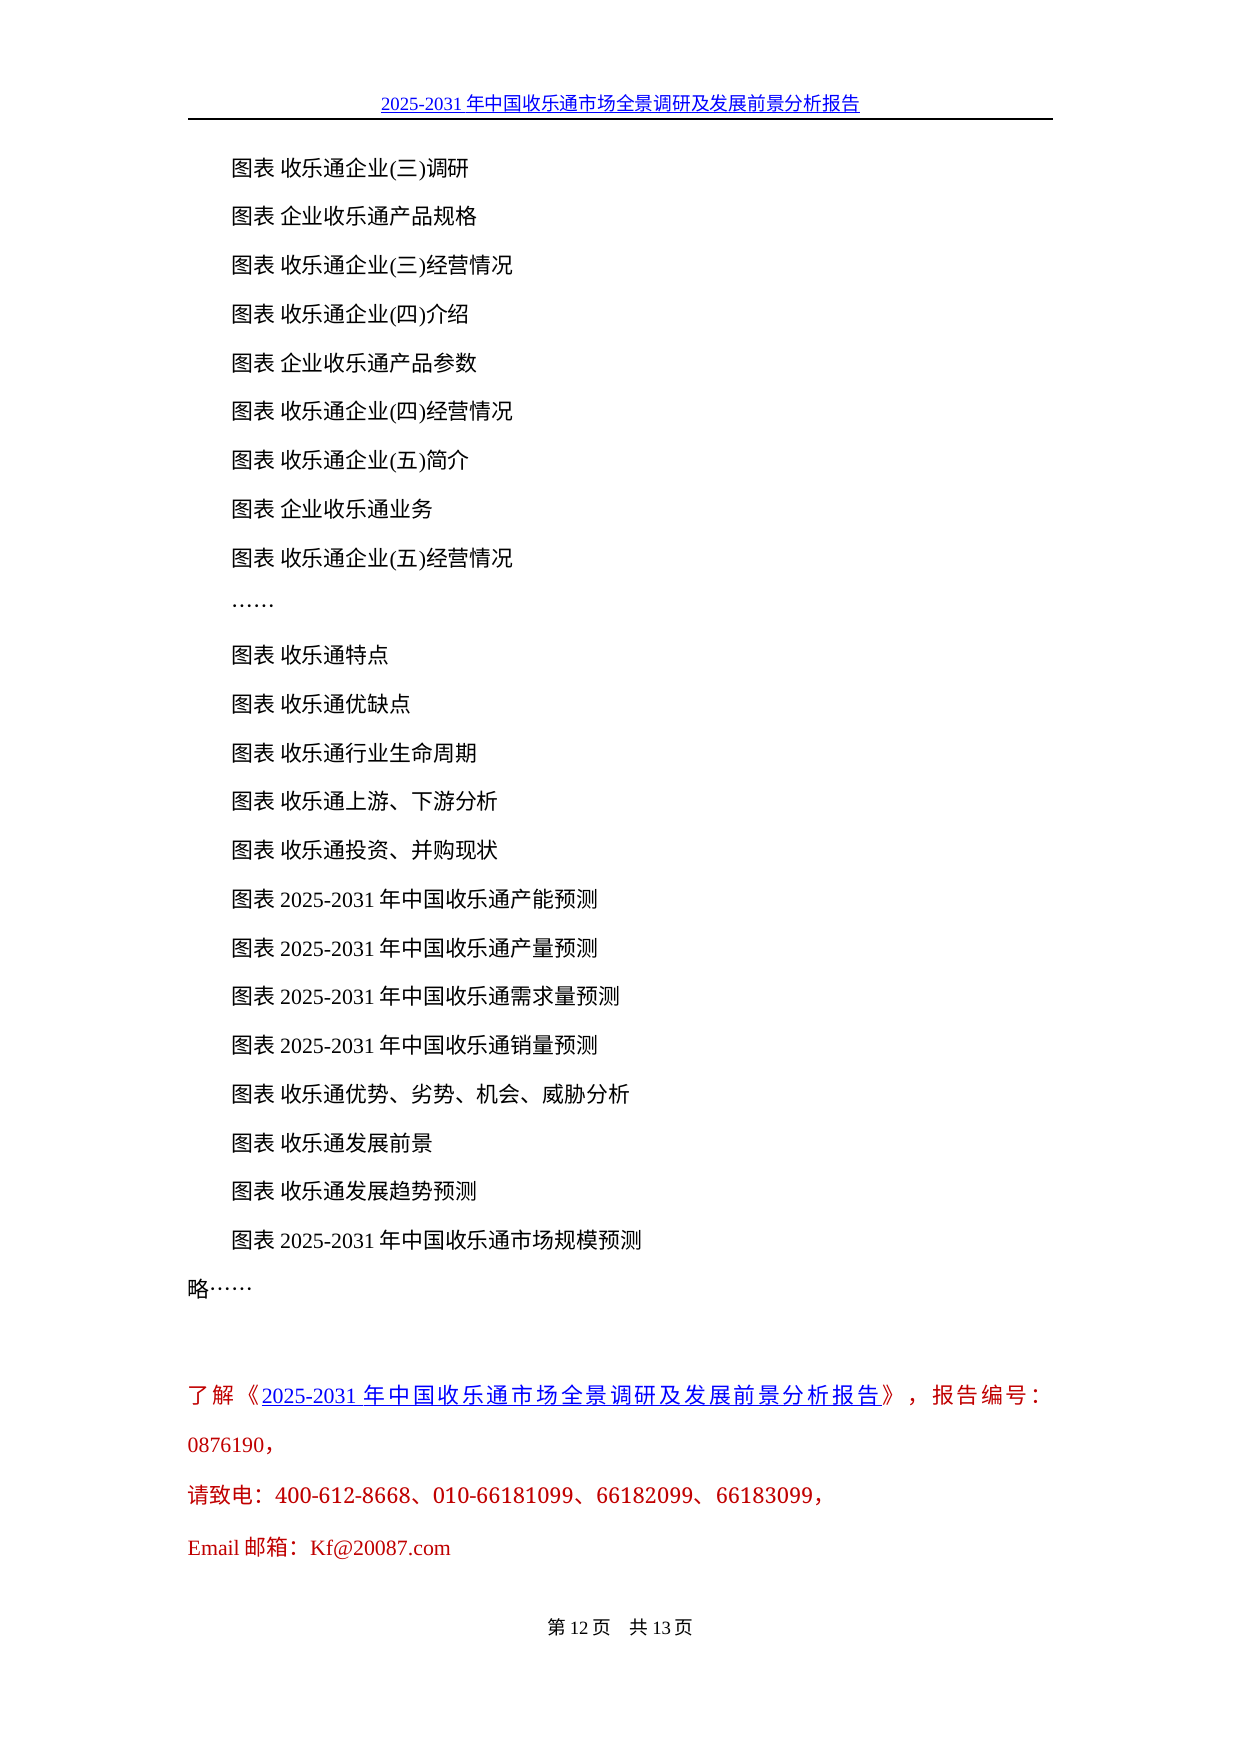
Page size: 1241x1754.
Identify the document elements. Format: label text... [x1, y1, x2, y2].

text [187, 150, 1053, 1304]
text 了解《2025-2031年中国收乐通市场全景调研及发展前景分析报告》，报告编号：0876190， [187, 1378, 1053, 1459]
text Email邮箱：Kf@20087.com [187, 1530, 1053, 1562]
text 请致电：400-612-8668、010-66181099、66182099、66183099， [187, 1478, 1053, 1511]
